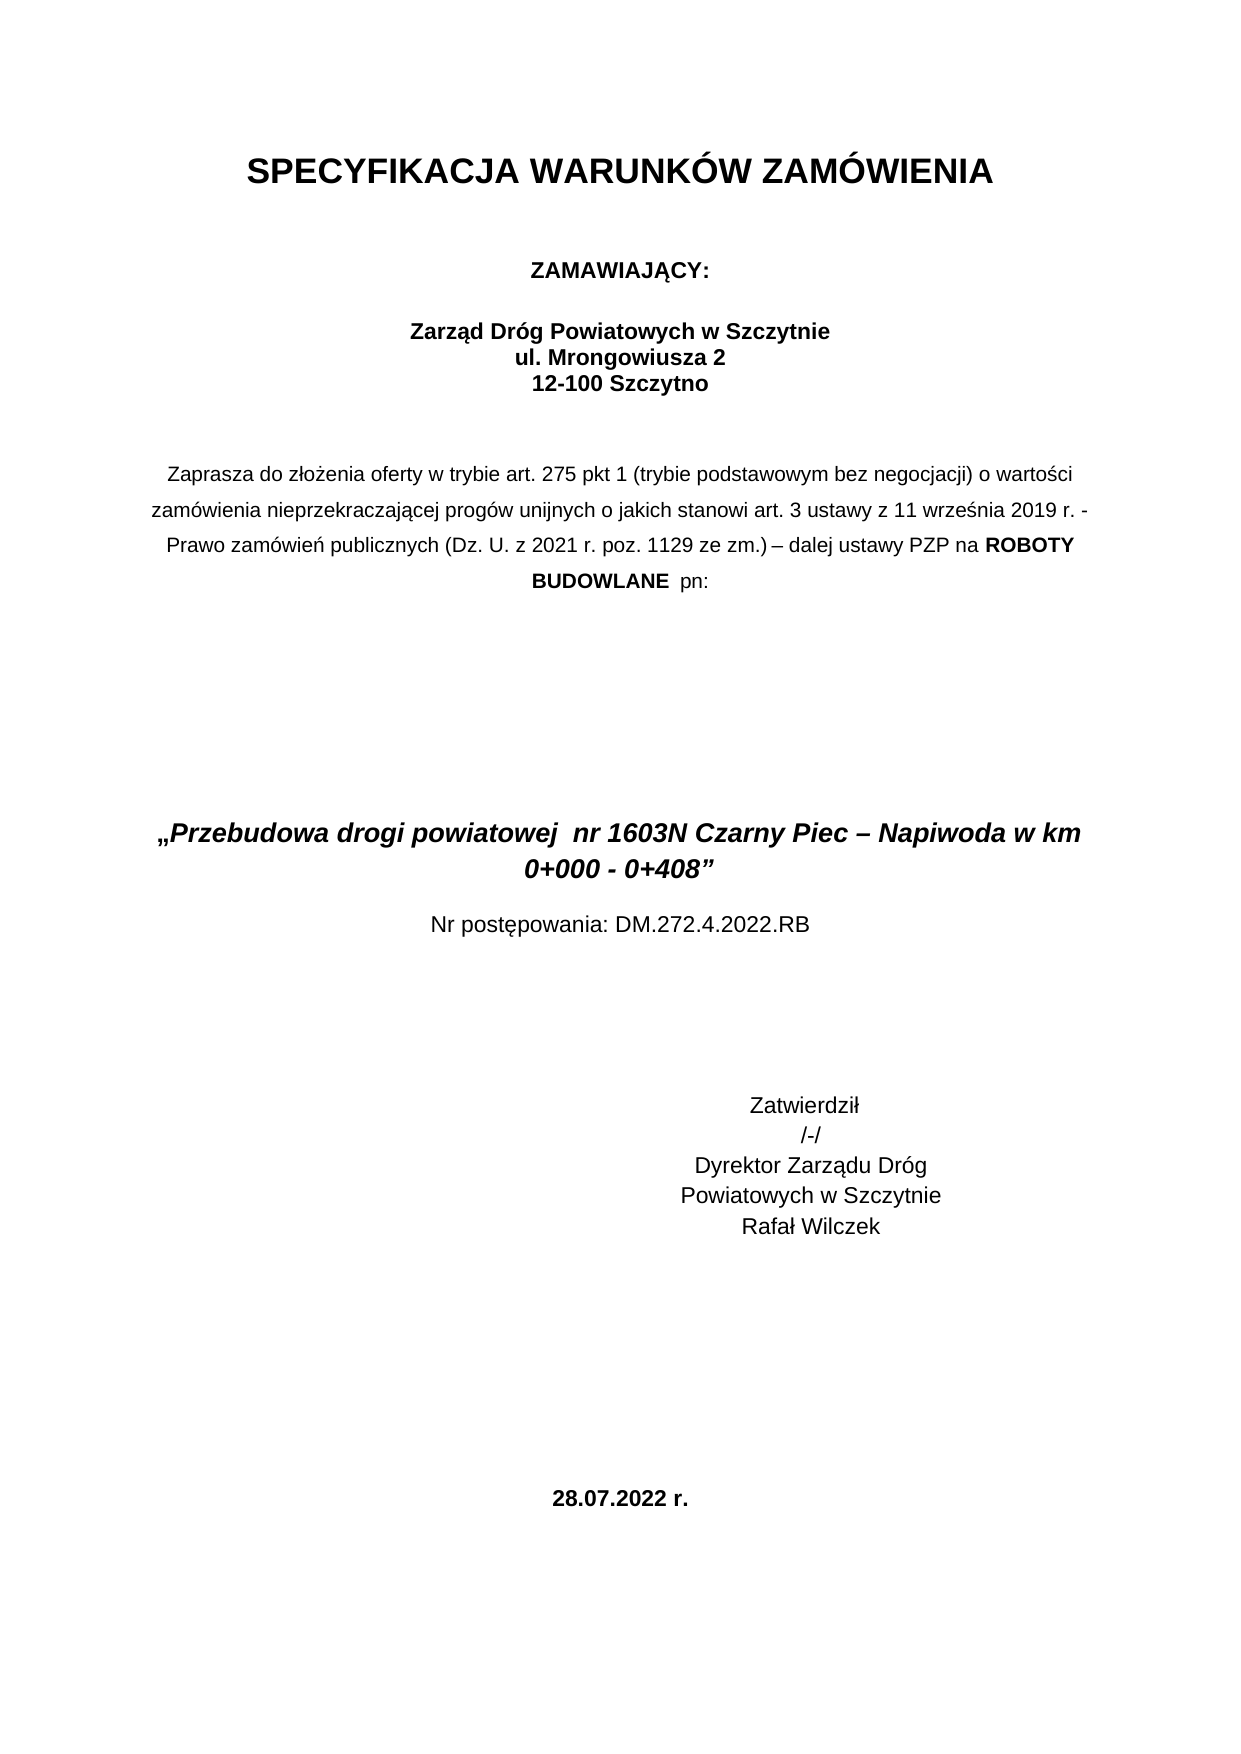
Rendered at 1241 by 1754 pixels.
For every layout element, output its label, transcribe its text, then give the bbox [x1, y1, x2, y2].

text Zarząd Dróg Powiatowych w Szczytnie [150, 318, 1090, 344]
text Dyrektor Zarządu Dróg [150, 1152, 1090, 1178]
text Rafał Wilczek [150, 1213, 1090, 1239]
text Zaprasza do złożenia oferty w trybie art. 275 pkt 1 (trybie podstawowym bez negocjacji) o wartości zamówienia nieprzekraczającej progów unijnych o jakich stanowi art. 3 ustawy z 11 września 2019 r. - Prawo zamówień publicznych (Dz. U. z 2021 r. poz. 1129 ze zm.) – dalej ustawy PZP na ROBOTY BUDOWLANE pn: [150, 461, 1090, 593]
text SPECYFIKACJA WARUNKÓW ZAMÓWIENIA [150, 150, 1090, 191]
text 28.07.2022 r. [150, 1484, 1090, 1511]
text ul. Mrongowiusza 2 [150, 344, 1090, 370]
text /-/ [150, 1122, 1090, 1148]
text Nr postępowania: DM.272.4.2022.RB [150, 911, 1090, 937]
text Zatwierdził [150, 1092, 1090, 1118]
text Powiatowych w Szczytnie [150, 1182, 1090, 1209]
text 12-100 Szczytno [150, 370, 1090, 397]
text „Przebudowa drogi powiatowej nr 1603N Czarny Piec – Napiwoda w km 0+000 - 0+408” [150, 817, 1090, 884]
text ZAMAWIAJĄCY: [150, 257, 1090, 283]
